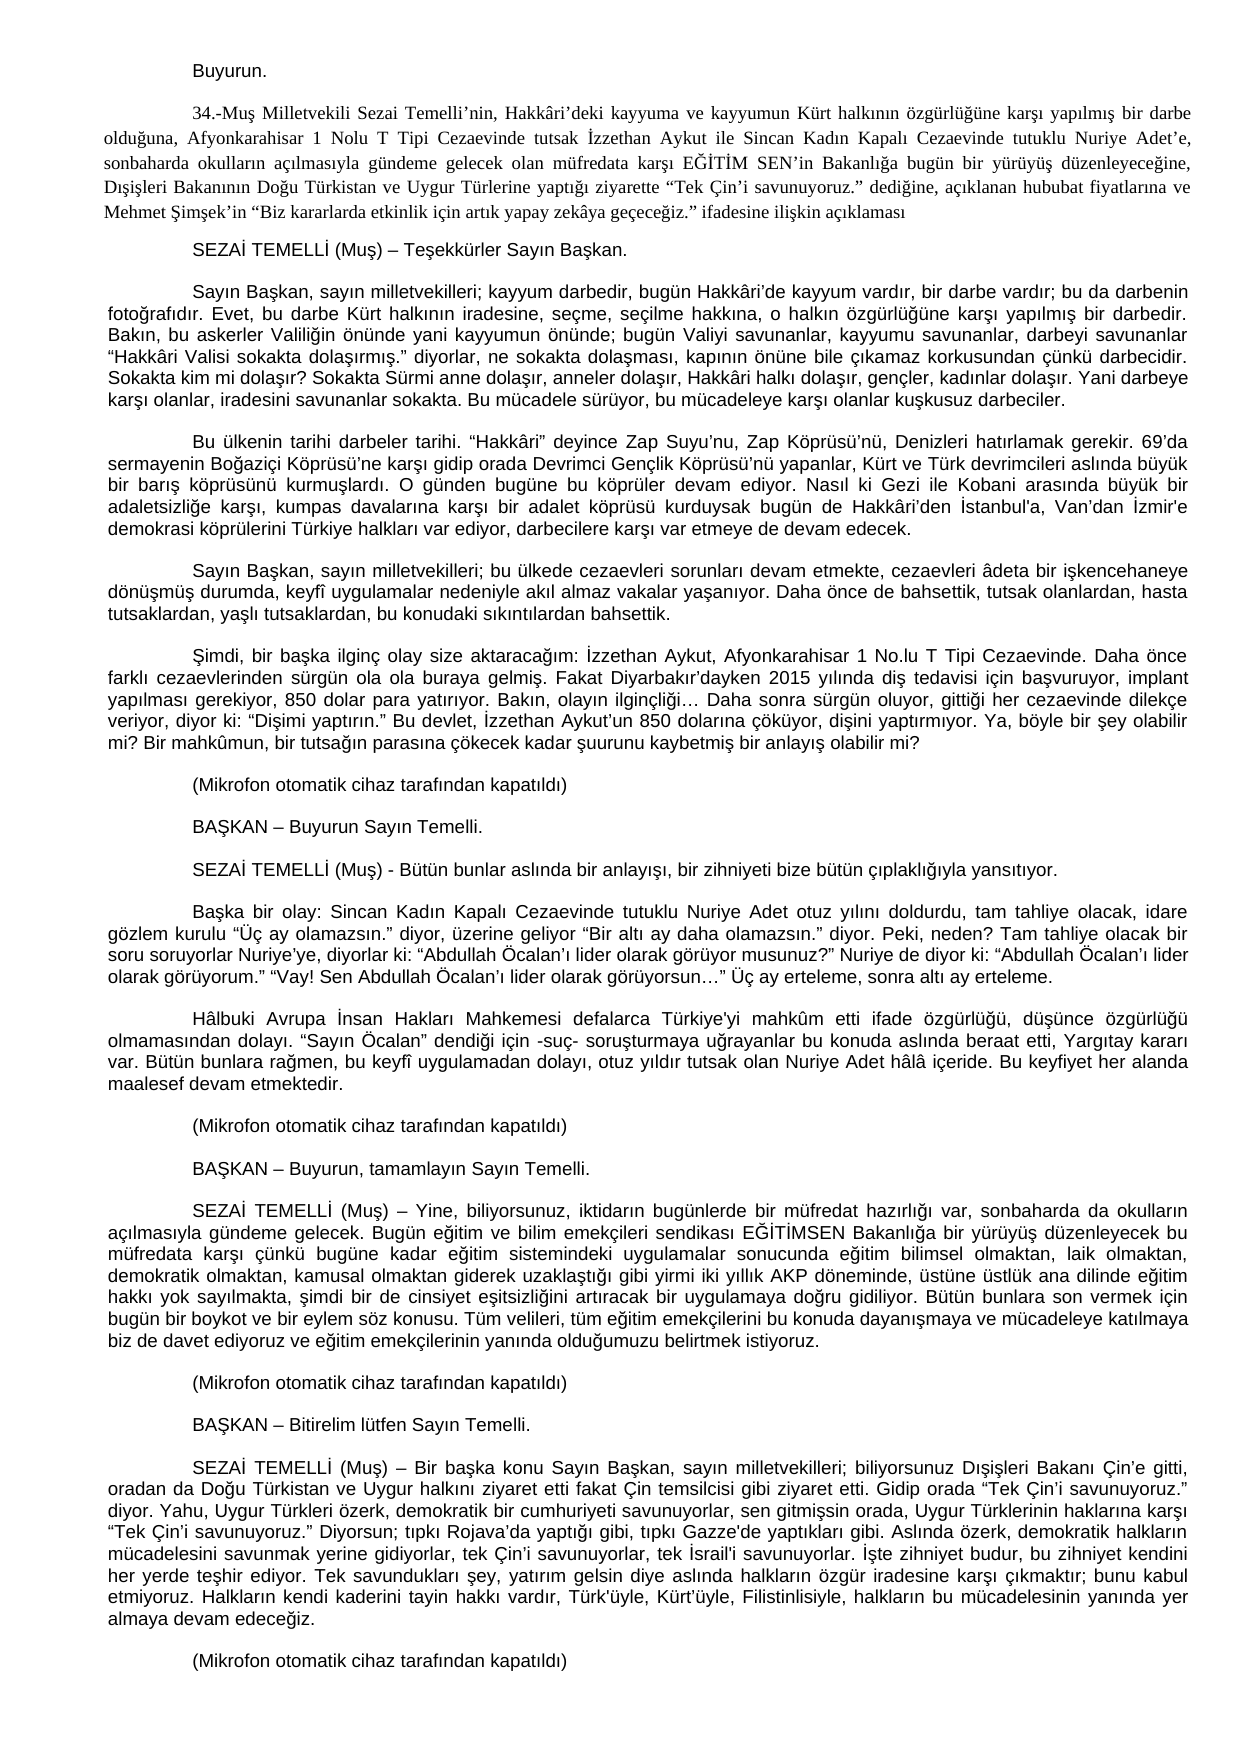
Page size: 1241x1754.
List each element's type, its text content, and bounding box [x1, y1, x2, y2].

text Başka bir olay: Sincan Kadın Kapalı Cezaevinde tutuklu Nuriye Adet otuz yılını doldurdu, tam tahliye olacak, idare gözlem kurulu “Üç ay olamazsın.” diyor, üzerine geliyor “Bir altı ay daha olamazsın.” diyor. Peki, neden? Tam tahliye olacak bir soru soruyorlar Nuriye’ye, diyorlar ki: “Abdullah Öcalan’ı lider olarak görüyor musunuz?” Nuriye de diyor ki: “Abdullah Öcalan’ı lider olarak görüyorum.” “Vay! Sen Abdullah Öcalan’ı lider olarak görüyorsun…” Üç ay erteleme, sonra altı ay erteleme. [108, 901, 1189, 987]
text Bu ülkenin tarihi darbeler tarihi. “Hakkâri” deyince Zap Suyu’nu, Zap Köprüsü’nü, Denizleri hatırlamak gerekir. 69’da sermayenin Boğaziçi Köprüsü’ne karşı gidip orada Devrimci Gençlik Köprüsü’nü yapanlar, Kürt ve Türk devrimcileri aslında büyük bir barış köprüsünü kurmuşlardı. O günden bugüne bu köprüler devam ediyor. Nasıl ki Gezi ile Kobani arasında büyük bir adaletsizliğe karşı, kumpas davalarına karşı bir adalet köprüsü kurduysak bugün de Hakkâri’den İstanbul'a, Van’dan İzmir'e demokrasi köprülerini Türkiye halkları var ediyor, darbecilere karşı var etmeye de devam edecek. [108, 431, 1189, 539]
text Şimdi, bir başka ilginç olay size aktaracağım: İzzethan Aykut, Afyonkarahisar 1 No.lu T Tipi Cezaevinde. Daha önce farklı cezaevlerinden sürgün ola ola buraya gelmiş. Fakat Diyarbakır’dayken 2015 yılında diş tedavisi için başvuruyor, implant yapılması gerekiyor, 850 dolar para yatırıyor. Bakın, olayın ilginçliği… Daha sonra sürgün oluyor, gittiği her cezaevinde dilekçe veriyor, diyor ki: “Dişimi yaptırın.” Bu devlet, İzzethan Aykut’un 850 dolarına çöküyor, dişini yaptırmıyor. Ya, böyle bir şey olabilir mi? Bir mahkûmun, bir tutsağın parasına çökecek kadar şuurunu kaybetmiş bir anlayış olabilir mi? [108, 645, 1189, 753]
text BAŞKAN – Bitirelim lütfen Sayın Temelli. [108, 1414, 1189, 1436]
text (Mikrofon otomatik cihaz tarafından kapatıldı) [108, 774, 1189, 796]
text (Mikrofon otomatik cihaz tarafından kapatıldı) [108, 1115, 1189, 1137]
text SEZAİ TEMELLİ (Muş) – Teşekkürler Sayın Başkan. [108, 238, 1189, 260]
text 34.-Muş Milletvekili Sezai Temelli’nin, Hakkâri’deki kayyuma ve kayyumun Kürt halkının özgürlüğüne karşı yapılmış bir darbe olduğuna, Afyonkarahisar 1 Nolu T Tipi Cezaevinde tutsak İzzethan Aykut ile Sincan Kadın Kapalı Cezaevinde tutuklu Nuriye Adet’e, sonbaharda okulların açılmasıyla gündeme gelecek olan müfredata karşı EĞİTİM SEN’in Bakanlığa bugün bir yürüyüş düzenleyeceğine, Dışişleri Bakanının Doğu Türkistan ve Uygur Türlerine yaptığı ziyarette “Tek Çin’i savunuyoruz.” dediğine, açıklanan hububat fiyatlarına ve Mehmet Şimşek’in “Biz kararlarda etkinlik için artık yapay zekâya geçeceğiz.” ifadesine ilişkin açıklaması [103, 102, 1193, 223]
text SEZAİ TEMELLİ (Muş) – Yine, biliyorsunuz, iktidarın bugünlerde bir müfredat hazırlığı var, sonbaharda da okulların açılmasıyla gündeme gelecek. Bugün eğitim ve bilim emekçileri sendikası EĞİTİMSEN Bakanlığa bir yürüyüş düzenleyecek bu müfredata karşı çünkü bugüne kadar eğitim sistemindeki uygulamalar sonucunda eğitim bilimsel olmaktan, laik olmaktan, demokratik olmaktan, kamusal olmaktan giderek uzaklaştığı gibi yirmi iki yıllık AKP döneminde, üstüne üstlük ana dilinde eğitim hakkı yok sayılmakta, şimdi bir de cinsiyet eşitsizliğini artıracak bir uygulamaya doğru gidiliyor. Bütün bunlara son vermek için bugün bir boykot ve bir eylem söz konusu. Tüm velileri, tüm eğitim emekçilerini bu konuda dayanışmaya ve mücadeleye katılmaya biz de davet ediyoruz ve eğitim emekçilerinin yanında olduğumuzu belirtmek istiyoruz. [108, 1200, 1189, 1351]
text SEZAİ TEMELLİ (Muş) – Bir başka konu Sayın Başkan, sayın milletvekilleri; biliyorsunuz Dışişleri Bakanı Çin’e gitti, oradan da Doğu Türkistan ve Uygur halkını ziyaret etti fakat Çin temsilcisi gibi ziyaret etti. Gidip orada “Tek Çin’i savunuyoruz.” diyor. Yahu, Uygur Türkleri özerk, demokratik bir cumhuriyeti savunuyorlar, sen gitmişsin orada, Uygur Türklerinin haklarına karşı “Tek Çin’i savunuyoruz.” Diyorsun; tıpkı Rojava’da yaptığı gibi, tıpkı Gazze'de yaptıkları gibi. Aslında özerk, demokratik halkların mücadelesini savunmak yerine gidiyorlar, tek Çin’i savunuyorlar, tek İsrail'i savunuyorlar. İşte zihniyet budur, bu zihniyet kendini her yerde teşhir ediyor. Tek savundukları şey, yatırım gelsin diye aslında halkların özgür iradesine karşı çıkmaktır; bunu kabul etmiyoruz. Halkların kendi kaderini tayin hakkı vardır, Türk'üyle, Kürt’üyle, Filistinlisiyle, halkların bu mücadelesinin yanında yer almaya devam edeceğiz. [108, 1457, 1189, 1629]
text BAŞKAN – Buyurun, tamamlayın Sayın Temelli. [108, 1158, 1189, 1179]
text Sayın Başkan, sayın milletvekilleri; kayyum darbedir, bugün Hakkâri’de kayyum vardır, bir darbe vardır; bu da darbenin fotoğrafıdır. Evet, bu darbe Kürt halkının iradesine, seçme, seçilme hakkına, o halkın özgürlüğüne karşı yapılmış bir darbedir. Bakın, bu askerler Valiliğin önünde yani kayyumun önünde; bugün Valiyi savunanlar, kayyumu savunanlar, darbeyi savunanlar “Hakkâri Valisi sokakta dolaşırmış.” diyorlar, ne sokakta dolaşması, kapının önüne bile çıkamaz korkusundan çünkü darbecidir. Sokakta kim mi dolaşır? Sokakta Sürmi anne dolaşır, anneler dolaşır, Hakkâri halkı dolaşır, gençler, kadınlar dolaşır. Yani darbeye karşı olanlar, iradesini savunanlar sokakta. Bu mücadele sürüyor, bu mücadeleye karşı olanlar kuşkusuz darbeciler. [108, 281, 1189, 410]
text Hâlbuki Avrupa İnsan Hakları Mahkemesi defalarca Türkiye'yi mahkûm etti ifade özgürlüğü, düşünce özgürlüğü olmamasından dolayı. “Sayın Öcalan” dendiği için -suç- soruşturmaya uğrayanlar bu konuda aslında beraat etti, Yargıtay kararı var. Bütün bunlara rağmen, bu keyfî uygulamadan dolayı, otuz yıldır tutsak olan Nuriye Adet hâlâ içeride. Bu keyfiyet her alanda maalesef devam etmektedir. [108, 1008, 1189, 1094]
text (Mikrofon otomatik cihaz tarafından kapatıldı) [108, 1650, 1189, 1672]
text Buyurun. [108, 60, 1189, 81]
text (Mikrofon otomatik cihaz tarafından kapatıldı) [108, 1372, 1189, 1393]
text SEZAİ TEMELLİ (Muş) - Bütün bunlar aslında bir anlayışı, bir zihniyeti bize bütün çıplaklığıyla yansıtıyor. [108, 859, 1189, 880]
text Sayın Başkan, sayın milletvekilleri; bu ülkede cezaevleri sorunları devam etmekte, cezaevleri âdeta bir işkencehaneye dönüşmüş durumda, keyfî uygulamalar nedeniyle akıl almaz vakalar yaşanıyor. Daha önce de bahsettik, tutsak olanlardan, hasta tutsaklardan, yaşlı tutsaklardan, bu konudaki sıkıntılardan bahsettik. [108, 560, 1189, 624]
text BAŞKAN – Buyurun Sayın Temelli. [108, 816, 1189, 838]
